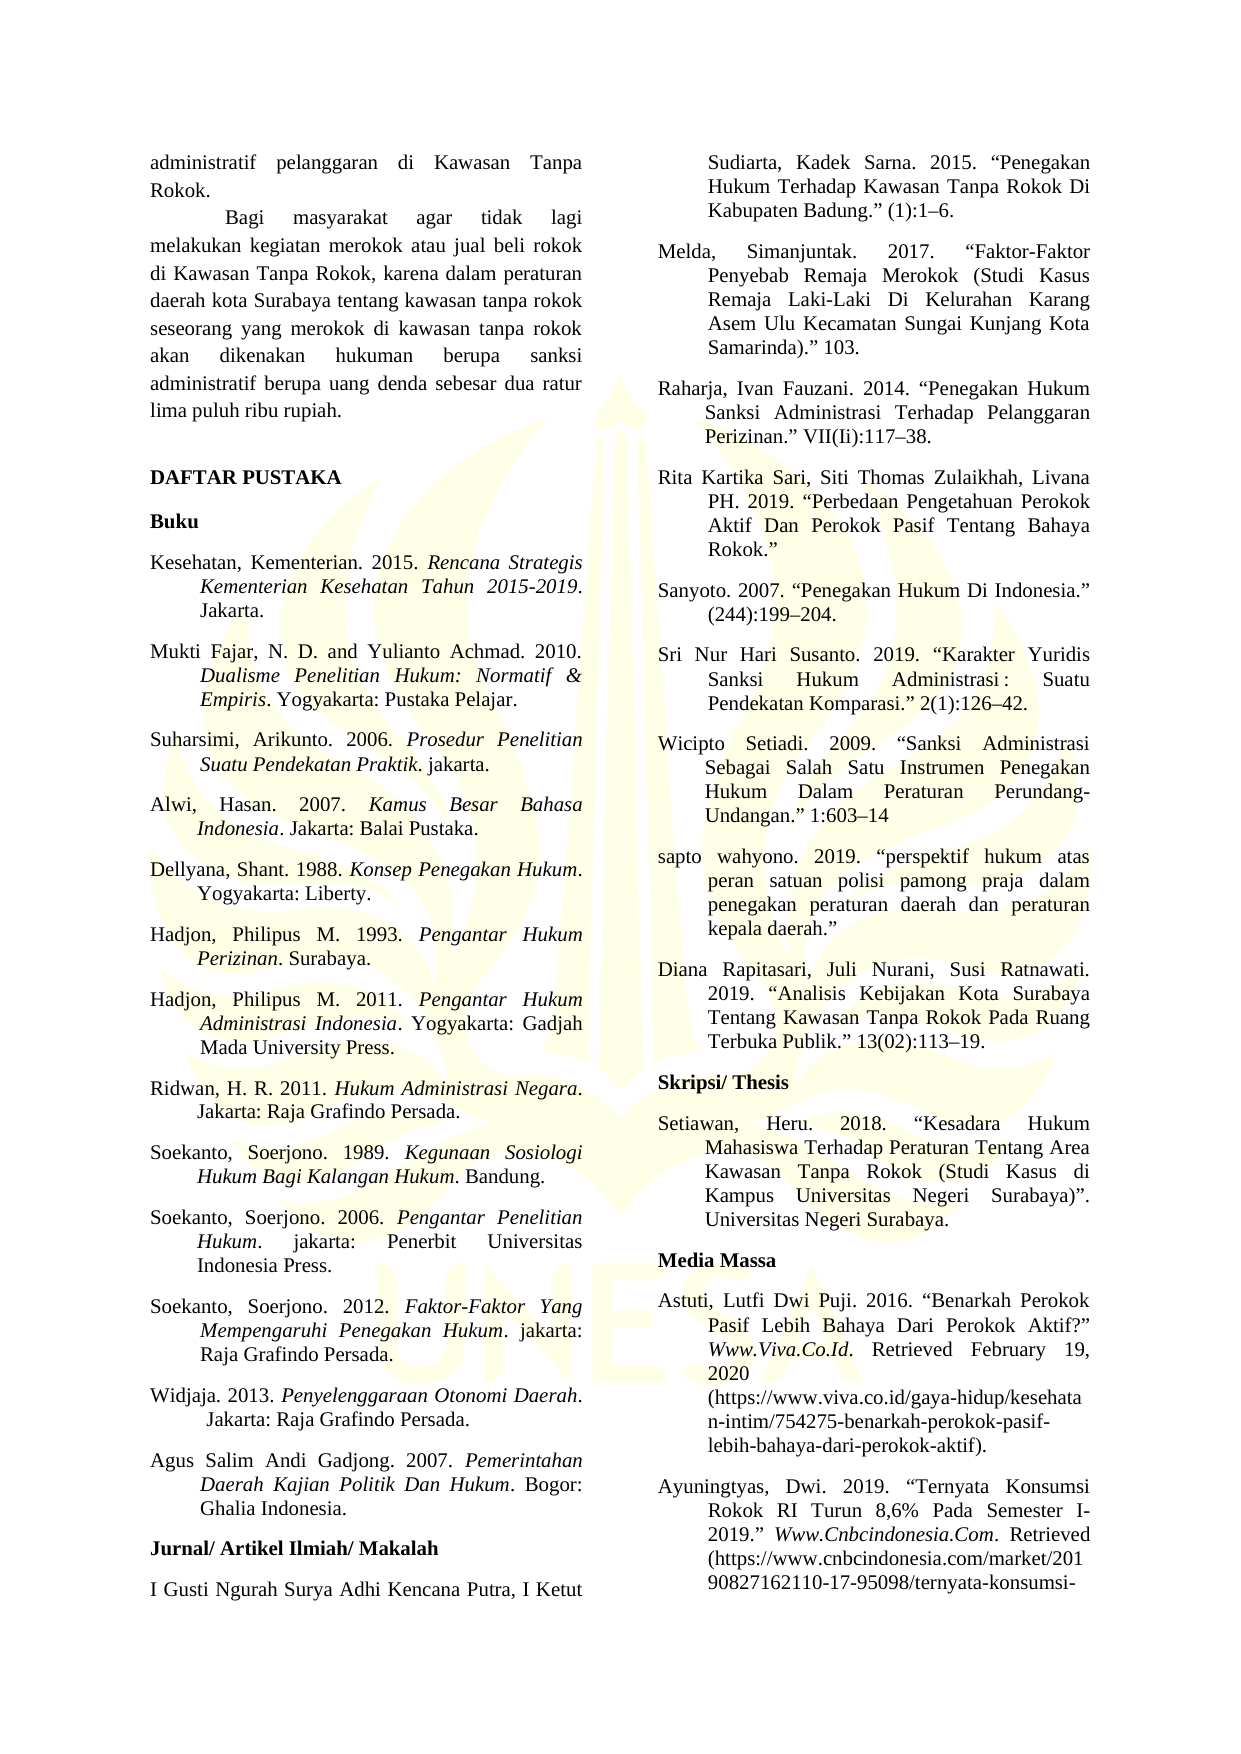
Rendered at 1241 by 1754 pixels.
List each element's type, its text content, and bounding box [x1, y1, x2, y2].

text I Gusti Ngurah Surya Adhi Kencana Putra, I Ketut Sudiarta, Kadek Sarna. 2015. “Penegakan Hukum Terhadap Kawasan Tanpa Rokok Di Kabupaten Badung.” (1):1–6. [658, 150, 1090, 222]
text Alwi, Hasan. 2007. Kamus Besar Bahasa Indonesia. Jakarta: Balai Pustaka. [150, 792, 583, 840]
text Sri Nur Hari Susanto. 2019. “Karakter Yuridis Sanksi Hukum Administrasi : Suatu Pendekatan Komparasi.” 2(1):126–42. [658, 642, 1090, 714]
text Suharsimi, Arikunto. 2006. Prosedur Penelitian Suatu Pendekatan Praktik. jakarta. [150, 727, 583, 776]
text Soekanto, Soerjono. 2012. Faktor-Faktor Yang Mempengaruhi Penegakan Hukum. jakarta: Raja Grafindo Persada. [150, 1294, 583, 1366]
text Soekanto, Soerjono. 1989. Kegunaan Sosiologi Hukum Bagi Kalangan Hukum. Bandung. [150, 1140, 583, 1188]
text Melda, Simanjuntak. 2017. “Faktor-Faktor Penyebab Remaja Merokok (Studi Kasus Remaja Laki-Laki Di Kelurahan Karang Asem Ulu Kecamatan Sungai Kunjang Kota Samarinda).” 103. [658, 239, 1090, 359]
text Mukti Fajar, N. D. and Yulianto Achmad. 2010. Dualisme Penelitian Hukum: Normatif & Empiris. Yogyakarta: Pustaka Pelajar. [150, 638, 583, 711]
text Hadjon, Philipus M. 1993. Pengantar Hukum Perizinan. Surabaya. [150, 922, 583, 970]
text DAFTAR PUSTAKA [150, 465, 583, 489]
text Hadjon, Philipus M. 2011. Pengantar Hukum Administrasi Indonesia. Yogyakarta: Gadjah Mada University Press. [150, 987, 583, 1059]
text Sanyoto. 2007. “Penegakan Hukum Di Indonesia.” (244):199–204. [658, 578, 1090, 626]
text Setiawan, Heru. 2018. “Kesadara Hukum Mahasiswa Terhadap Peraturan Tentang Area Kawasan Tanpa Rokok (Studi Kasus di Kampus Universitas Negeri Surabaya)”. Universitas Negeri Surabaya. [658, 1111, 1090, 1231]
text Rita Kartika Sari, Siti Thomas Zulaikhah, Livana PH. 2019. “Perbedaan Pengetahuan Perokok Aktif Dan Perokok Pasif Tentang Bahaya Rokok.” [658, 465, 1090, 561]
text Diana Rapitasari, Juli Nurani, Susi Ratnawati. 2019. “Analisis Kebijakan Kota Surabaya Tentang Kawasan Tanpa Rokok Pada Ruang Terbuka Publik.” 13(02):113–19. [658, 957, 1090, 1053]
text Soekanto, Soerjono. 2006. Pengantar Penelitian Hukum. jakarta: Penerbit Universitas Indonesia Press. [150, 1205, 583, 1277]
text Wicipto Setiadi. 2009. “Sanksi Administrasi Sebagai Salah Satu Instrumen Penegakan Hukum Dalam Peraturan Perundang-Undangan.” 1:603–14 [658, 731, 1090, 827]
text Jurnal/ Artikel Ilmiah/ Makalah [150, 1536, 583, 1560]
text Raharja, Ivan Fauzani. 2014. “Penegakan Hukum Sanksi Administrasi Terhadap Pelanggaran Perizinan.” VII(Ii):117–38. [658, 376, 1090, 448]
text Media Massa [658, 1248, 1090, 1272]
text Skripsi/ Thesis [658, 1070, 1090, 1094]
text Kesehatan, Kementerian. 2015. Rencana Strategis Kementerian Kesehatan Tahun 2015-2019. Jakarta. [150, 550, 583, 622]
list Bagi masyarakat agar tidak lagi melakukan kegiatan merokok atau jual beli rokok di Kawasan Tanpa Rokok, karena dalam peraturan daerah kota Surabaya tentang kawasan tanpa rokok seseorang yang merokok di kawasan tanpa rokok akan dikenakan hukuman berupa sanksi administratif berupa uang denda sebesar dua ratur lima puluh ribu rupiah. [150, 205, 583, 422]
text sapto wahyono. 2019. “perspektif hukum atas peran satuan polisi pamong praja dalam penegakan peraturan daerah dan peraturan kepala daerah.” [658, 844, 1090, 940]
text Buku [150, 509, 583, 533]
text Dellyana, Shant. 1988. Konsep Penegakan Hukum. Yogyakarta: Liberty. [150, 857, 583, 905]
text Ridwan, H. R. 2011. Hukum Administrasi Negara. Jakarta: Raja Grafindo Persada. [150, 1075, 583, 1123]
text Agus Salim Andi Gadjong. 2007. Pemerintahan Daerah Kajian Politik Dan Hukum. Bogor: Ghalia Indonesia. [150, 1447, 583, 1520]
text Astuti, Lutfi Dwi Puji. 2016. “Benarkah Perokok Pasif Lebih Bahaya Dari Perokok Aktif?” Www.Viva.Co.Id. Retrieved February 19, 2020 (https://www.viva.co.id/gaya-hidup/kesehatan-intim/754275-benarkah-perokok-pasif-lebih-bahaya-dari-perokok-aktif). [658, 1288, 1090, 1457]
text I Gusti Ngurah Surya Adhi Kencana Putra, I Ketut Sudiarta, Kadek Sarna. 2015. “Penegakan Hukum Terhadap Kawasan Tanpa Rokok Di Kabupaten Badung.” (1):1–6. [150, 1577, 583, 1601]
text Widjaja. 2013. Penyelenggaraan Otonomi Daerah. Jakarta: Raja Grafindo Persada. [150, 1383, 583, 1431]
